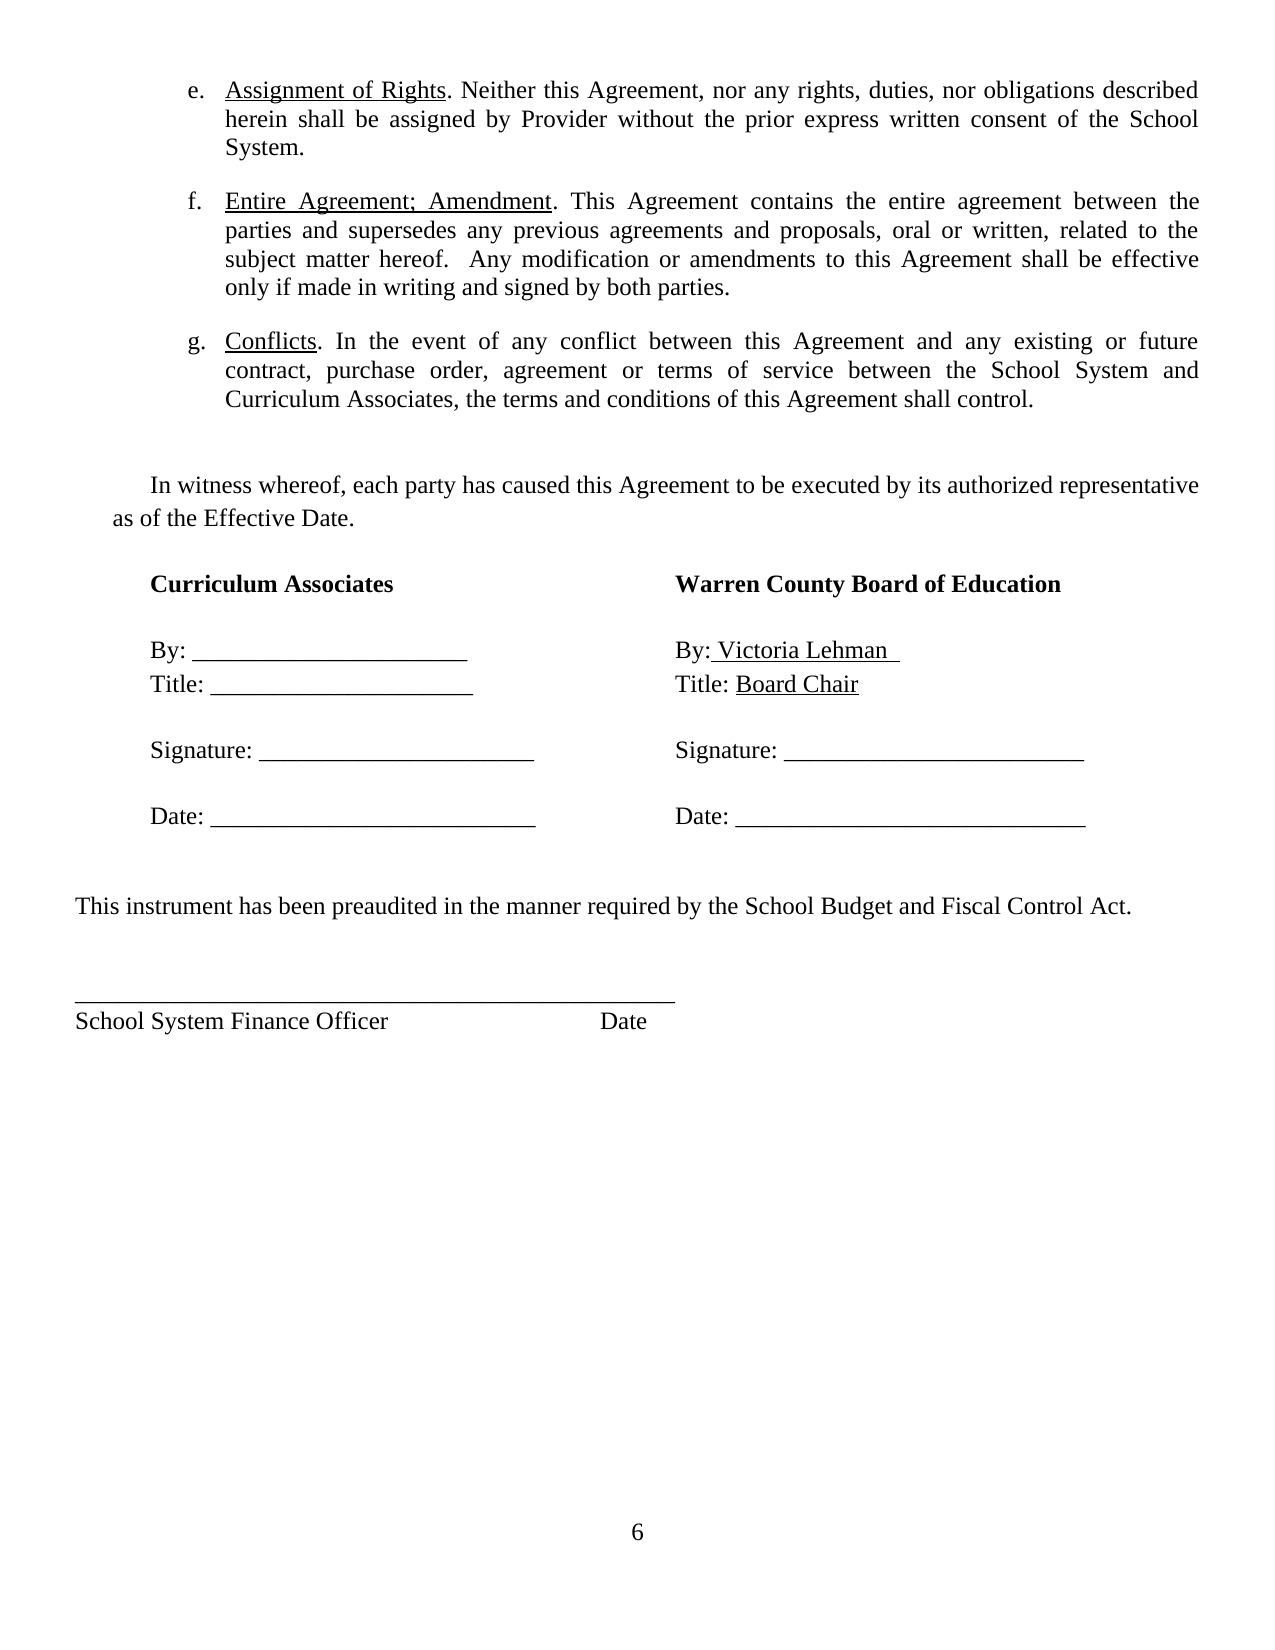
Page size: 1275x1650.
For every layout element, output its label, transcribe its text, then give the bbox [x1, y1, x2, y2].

list Entire Agreement; Amendment. This Agreement contains the entire agreement between the parties and supersedes any previous agreements and proposals, oral or written, related to the subject matter hereof. Any modification or amendments to this Agreement shall be effective only if made in writing and signed by both parties. [187, 186, 1200, 301]
text This instrument has been preaudited in the manner required by the School Budget and Fiscal Control Act. [75, 891, 1200, 920]
list Assignment of Rights. Neither this Agreement, nor any rights, duties, nor obligations described herein shall be assigned by Provider without the prior express written consent of the School System. [187, 75, 1200, 161]
text Date: __________________________ Date: ____________________________ [75, 801, 1200, 829]
list Conflicts. In the event of any conflict between this Agreement and any existing or future contract, purchase order, agreement or terms of service between the School System and Curriculum Associates, the terms and conditions of this Agreement shall control. [187, 326, 1200, 412]
text ________________________________________________ [75, 977, 1200, 1006]
text School System Finance Officer Date [75, 1006, 1200, 1035]
text Curriculum Associates Warren County Board of Education [75, 569, 1200, 598]
text In witness whereof, each party has caused this Agreement to be executed by its authorized representative as of the Effective Date. [112, 471, 1200, 532]
text Signature: ______________________ Signature: ________________________ [75, 735, 1200, 763]
text By: ______________________ By: Victoria Lehman [75, 636, 1200, 664]
text Title: _____________________ Title: Board Chair [75, 669, 1200, 697]
